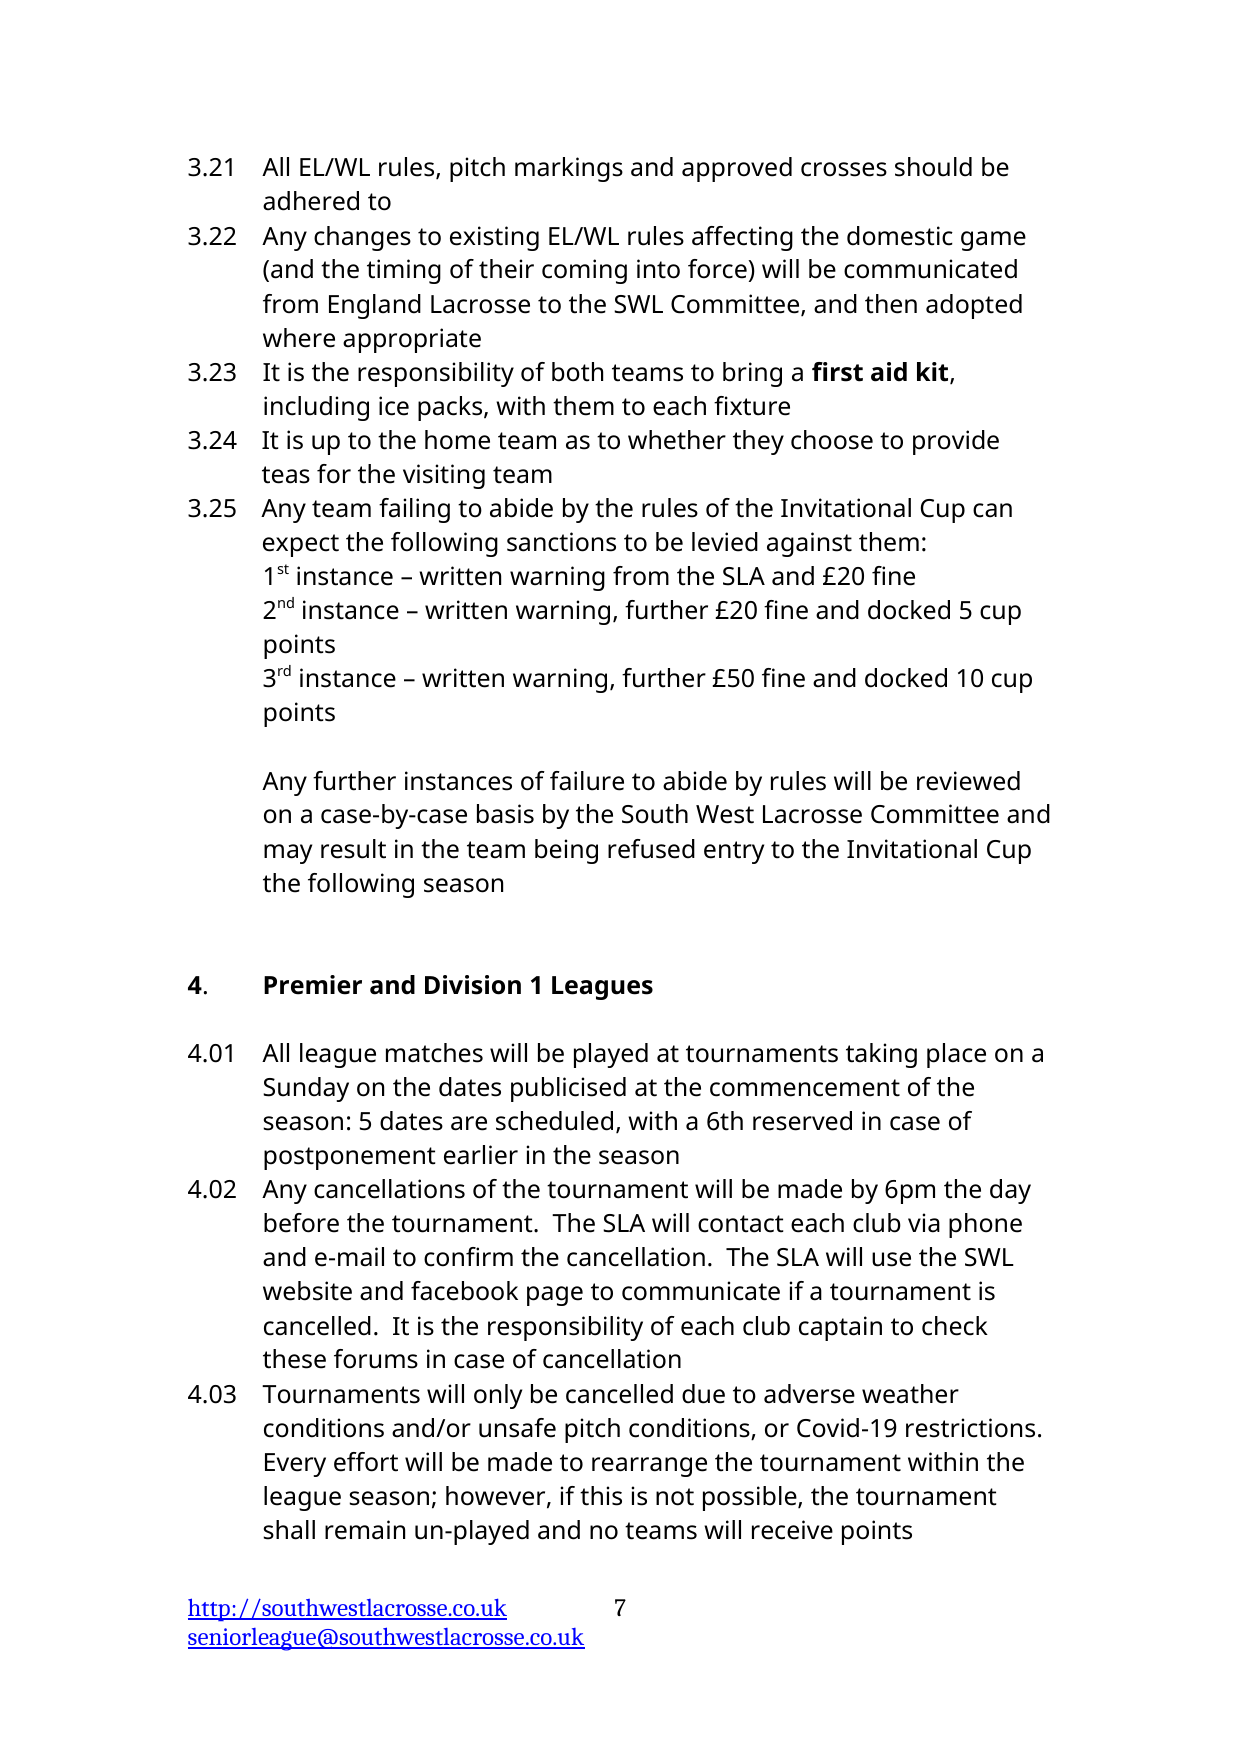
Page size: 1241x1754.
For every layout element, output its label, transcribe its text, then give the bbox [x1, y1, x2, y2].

text 4. Premier and Division 1 Leagues [187, 967, 1053, 1002]
list All EL/WL rules, pitch markings and approved crosses should be adhered to [187, 150, 1053, 218]
list Any team failing to abide by the rules of the Invitational Cup can expect the following sanctions to be levied against them: [187, 491, 1053, 559]
list 3rd instance – written warning, further £50 fine and docked 10 cup points [262, 661, 1053, 729]
list It is up to the home team as to whether they choose to provide teas for the visiting team [187, 422, 1053, 491]
list It is the responsibility of both teams to bring a first aid kit, including ice packs, with them to each fixture [187, 354, 1053, 422]
list Any further instances of failure to abide by rules will be reviewed on a case-by-case basis by the South West Lacrosse Committee and may result in the team being refused entry to the Invitational Cup the following season [262, 763, 1053, 899]
text 4.01 All league matches will be played at tournaments taking place on a Sunday on the dates publicised at the commencement of the season: 5 dates are scheduled, with a 6th reserved in case of postponement earlier in the season [187, 1036, 1053, 1172]
list 2nd instance – written warning, further £20 fine and docked 5 cup points [262, 593, 1053, 661]
text 4.03 Tournaments will only be cancelled due to adverse weather conditions and/or unsafe pitch conditions, or Covid-19 restrictions. Every effort will be made to rearrange the tournament within the league season; however, if this is not possible, the tournament shall remain un-played and no teams will receive points [187, 1376, 1053, 1547]
list Any changes to existing EL/WL rules affecting the domestic game (and the timing of their coming into force) will be communicated from England Lacrosse to the SWL Committee, and then adopted where appropriate [187, 218, 1053, 354]
text 4.02 Any cancellations of the tournament will be made by 6pm the day before the tournament. The SLA will contact each club via phone and e-mail to confirm the cancellation. The SLA will use the SWL website and facebook page to communicate if a tournament is cancelled. It is the responsibility of each club captain to check these forums in case of cancellation [187, 1172, 1053, 1376]
list 1st instance – written warning from the SLA and £20 fine [262, 559, 1053, 593]
